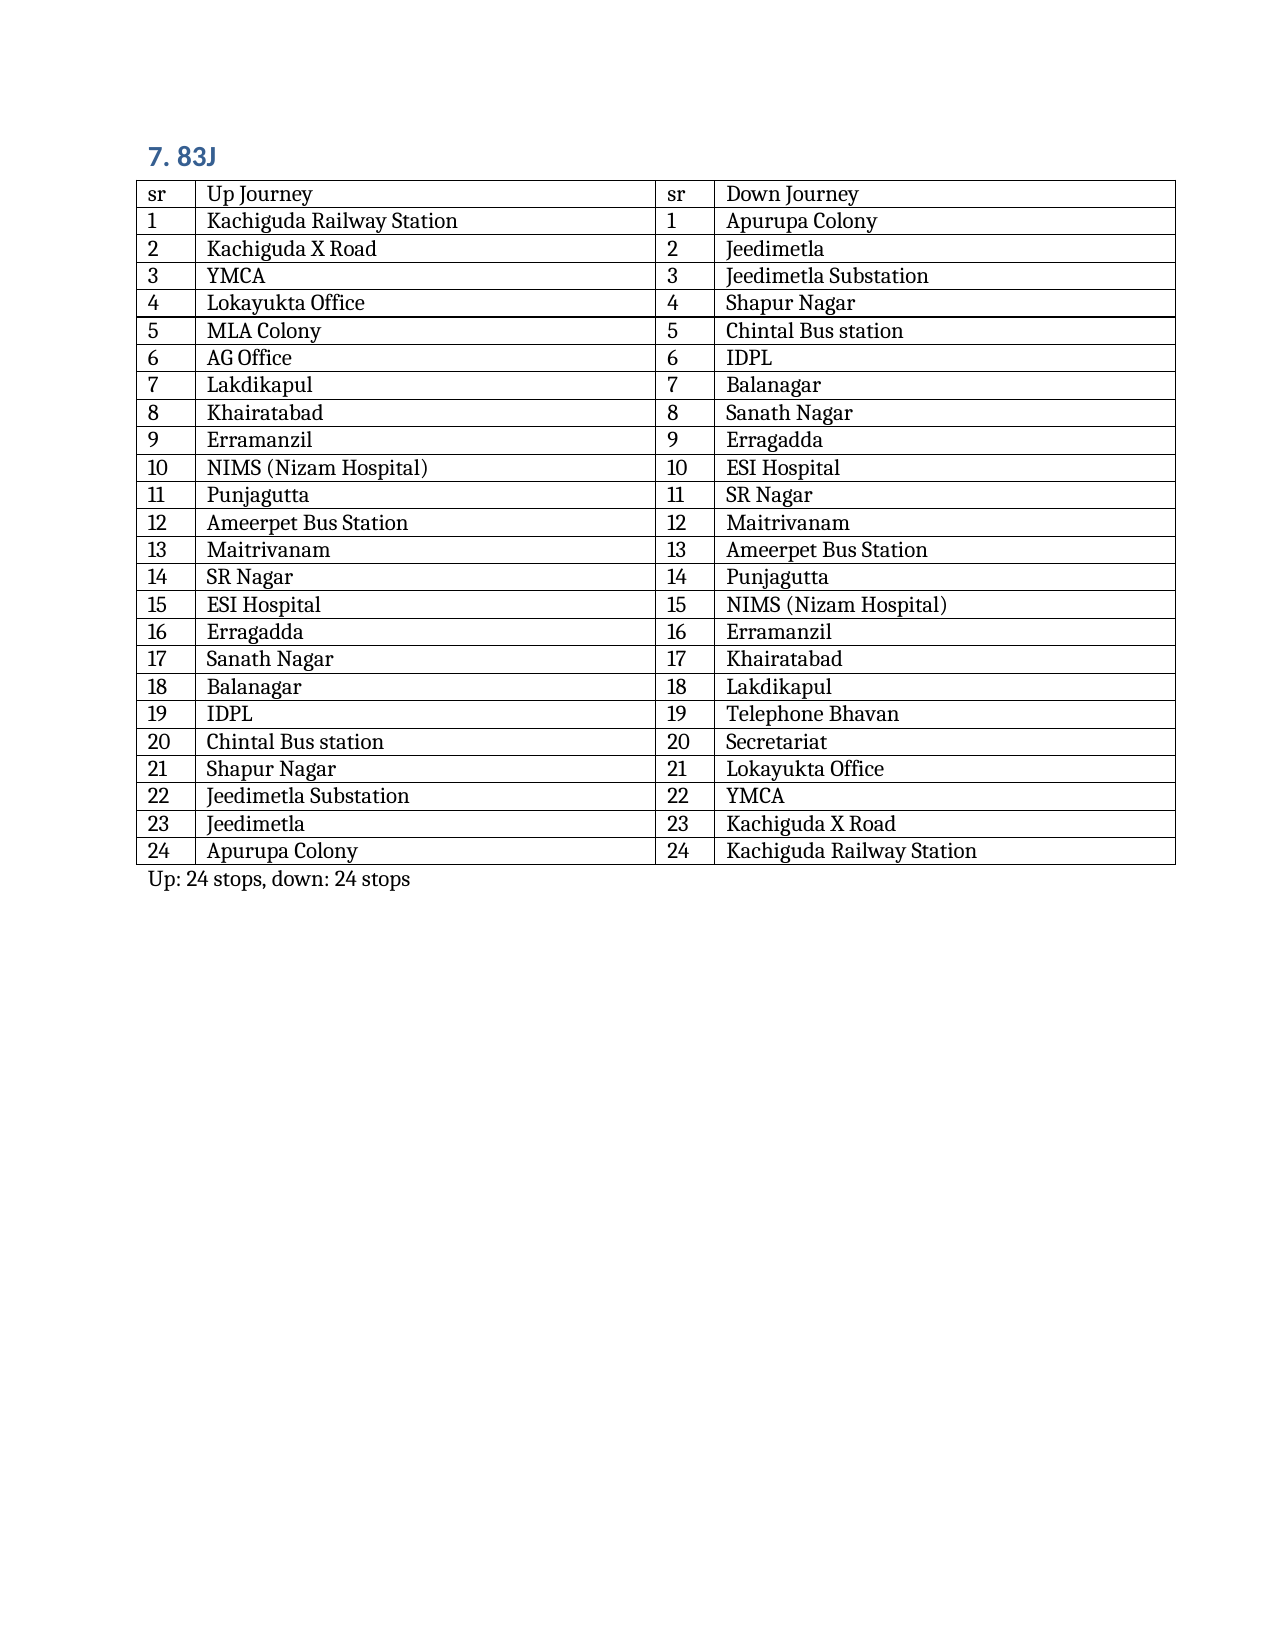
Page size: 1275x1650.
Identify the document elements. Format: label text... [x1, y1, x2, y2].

table_cell Kachiguda X Road [715, 811, 1175, 837]
table_cell ESI Hospital [715, 455, 1175, 481]
table_cell NIMS (Nizam Hospital) [196, 455, 655, 481]
table_cell 6 [656, 345, 714, 371]
table_cell 2 [656, 235, 714, 262]
table_cell 1 [137, 208, 195, 234]
table_cell 4 [137, 290, 195, 316]
table_cell Secretariat [715, 729, 1175, 755]
table_cell Kachiguda Railway Station [196, 208, 655, 234]
table_cell 8 [656, 400, 714, 426]
table_cell 15 [656, 591, 714, 618]
table_cell 23 [656, 811, 714, 837]
table_cell Maitrivanam [196, 537, 655, 563]
table_cell SR Nagar [196, 564, 655, 590]
table_cell 3 [656, 263, 714, 289]
table_cell Khairatabad [196, 400, 655, 426]
table_cell 14 [656, 564, 714, 590]
table_cell 15 [137, 591, 195, 618]
table_cell SR Nagar [715, 482, 1175, 508]
table_cell YMCA [196, 263, 655, 289]
table_cell 12 [137, 509, 195, 536]
table_cell 5 [656, 318, 714, 344]
table_cell Shapur Nagar [715, 290, 1175, 316]
table_cell 11 [656, 482, 714, 508]
table_cell Khairatabad [715, 646, 1175, 673]
table_cell IDPL [196, 701, 655, 727]
table_cell Telephone Bhavan [715, 701, 1175, 727]
table_cell 16 [137, 619, 195, 645]
table_cell 17 [656, 646, 714, 673]
table_cell Jeedimetla Substation [196, 783, 655, 809]
table_cell 8 [137, 400, 195, 426]
table_cell Erramanzil [196, 427, 655, 453]
table_cell Punjagutta [715, 564, 1175, 590]
table_cell Ameerpet Bus Station [715, 537, 1175, 563]
table_cell MLA Colony [196, 318, 655, 344]
table_cell Lokayukta Office [715, 756, 1175, 782]
text Up: 24 stops, down: 24 stops [148, 865, 1186, 892]
table_cell Chintal Bus station [715, 318, 1175, 344]
table_header sr [137, 181, 195, 207]
table_cell 18 [656, 674, 714, 700]
table_cell 23 [137, 811, 195, 837]
table_cell 24 [137, 838, 195, 864]
table_cell Punjagutta [196, 482, 655, 508]
table_cell Kachiguda X Road [196, 235, 655, 262]
table_cell Lokayukta Office [196, 290, 655, 316]
table_cell Erragadda [196, 619, 655, 645]
table_cell ESI Hospital [196, 591, 655, 618]
table_cell 13 [656, 537, 714, 563]
table_cell 9 [656, 427, 714, 453]
table_cell Balanagar [196, 674, 655, 700]
table_cell Jeedimetla [715, 235, 1175, 262]
table_cell Lakdikapul [196, 372, 655, 399]
table_header Up Journey [196, 181, 655, 207]
table_cell Apurupa Colony [196, 838, 655, 864]
table_cell Maitrivanam [715, 509, 1175, 536]
table_header sr [656, 181, 714, 207]
table_cell 9 [137, 427, 195, 453]
table_cell 20 [656, 729, 714, 755]
table_cell 6 [137, 345, 195, 371]
table_cell 24 [656, 838, 714, 864]
table_cell 22 [656, 783, 714, 809]
table_cell 11 [137, 482, 195, 508]
table_cell NIMS (Nizam Hospital) [715, 591, 1175, 618]
table_cell Jeedimetla [196, 811, 655, 837]
table_cell 17 [137, 646, 195, 673]
table_cell 12 [656, 509, 714, 536]
table_cell Chintal Bus station [196, 729, 655, 755]
table_cell 2 [137, 235, 195, 262]
table_cell 3 [137, 263, 195, 289]
table_cell AG Office [196, 345, 655, 371]
table_cell Balanagar [715, 372, 1175, 399]
table_cell YMCA [715, 783, 1175, 809]
table_cell Sanath Nagar [715, 400, 1175, 426]
table_cell 13 [137, 537, 195, 563]
table_cell Jeedimetla Substation [715, 263, 1175, 289]
table_cell 5 [137, 318, 195, 344]
table_cell Ameerpet Bus Station [196, 509, 655, 536]
table_cell IDPL [715, 345, 1175, 371]
table_cell Apurupa Colony [715, 208, 1175, 234]
table_cell 10 [137, 455, 195, 481]
table_cell 20 [137, 729, 195, 755]
table_cell Erragadda [715, 427, 1175, 453]
table_cell 10 [656, 455, 714, 481]
table_cell Lakdikapul [715, 674, 1175, 700]
table_cell 21 [137, 756, 195, 782]
subtitle 7. 83J [148, 138, 1186, 174]
table_header Down Journey [715, 181, 1175, 207]
table_cell 18 [137, 674, 195, 700]
table_cell Sanath Nagar [196, 646, 655, 673]
table_cell 7 [137, 372, 195, 399]
table_cell Erramanzil [715, 619, 1175, 645]
table_cell 22 [137, 783, 195, 809]
table_cell 19 [656, 701, 714, 727]
table_cell 14 [137, 564, 195, 590]
table_cell Kachiguda Railway Station [715, 838, 1175, 864]
table_cell 4 [656, 290, 714, 316]
table_cell 19 [137, 701, 195, 727]
table_cell 1 [656, 208, 714, 234]
table_cell Shapur Nagar [196, 756, 655, 782]
table_cell 7 [656, 372, 714, 399]
table_cell 16 [656, 619, 714, 645]
table_cell 21 [656, 756, 714, 782]
